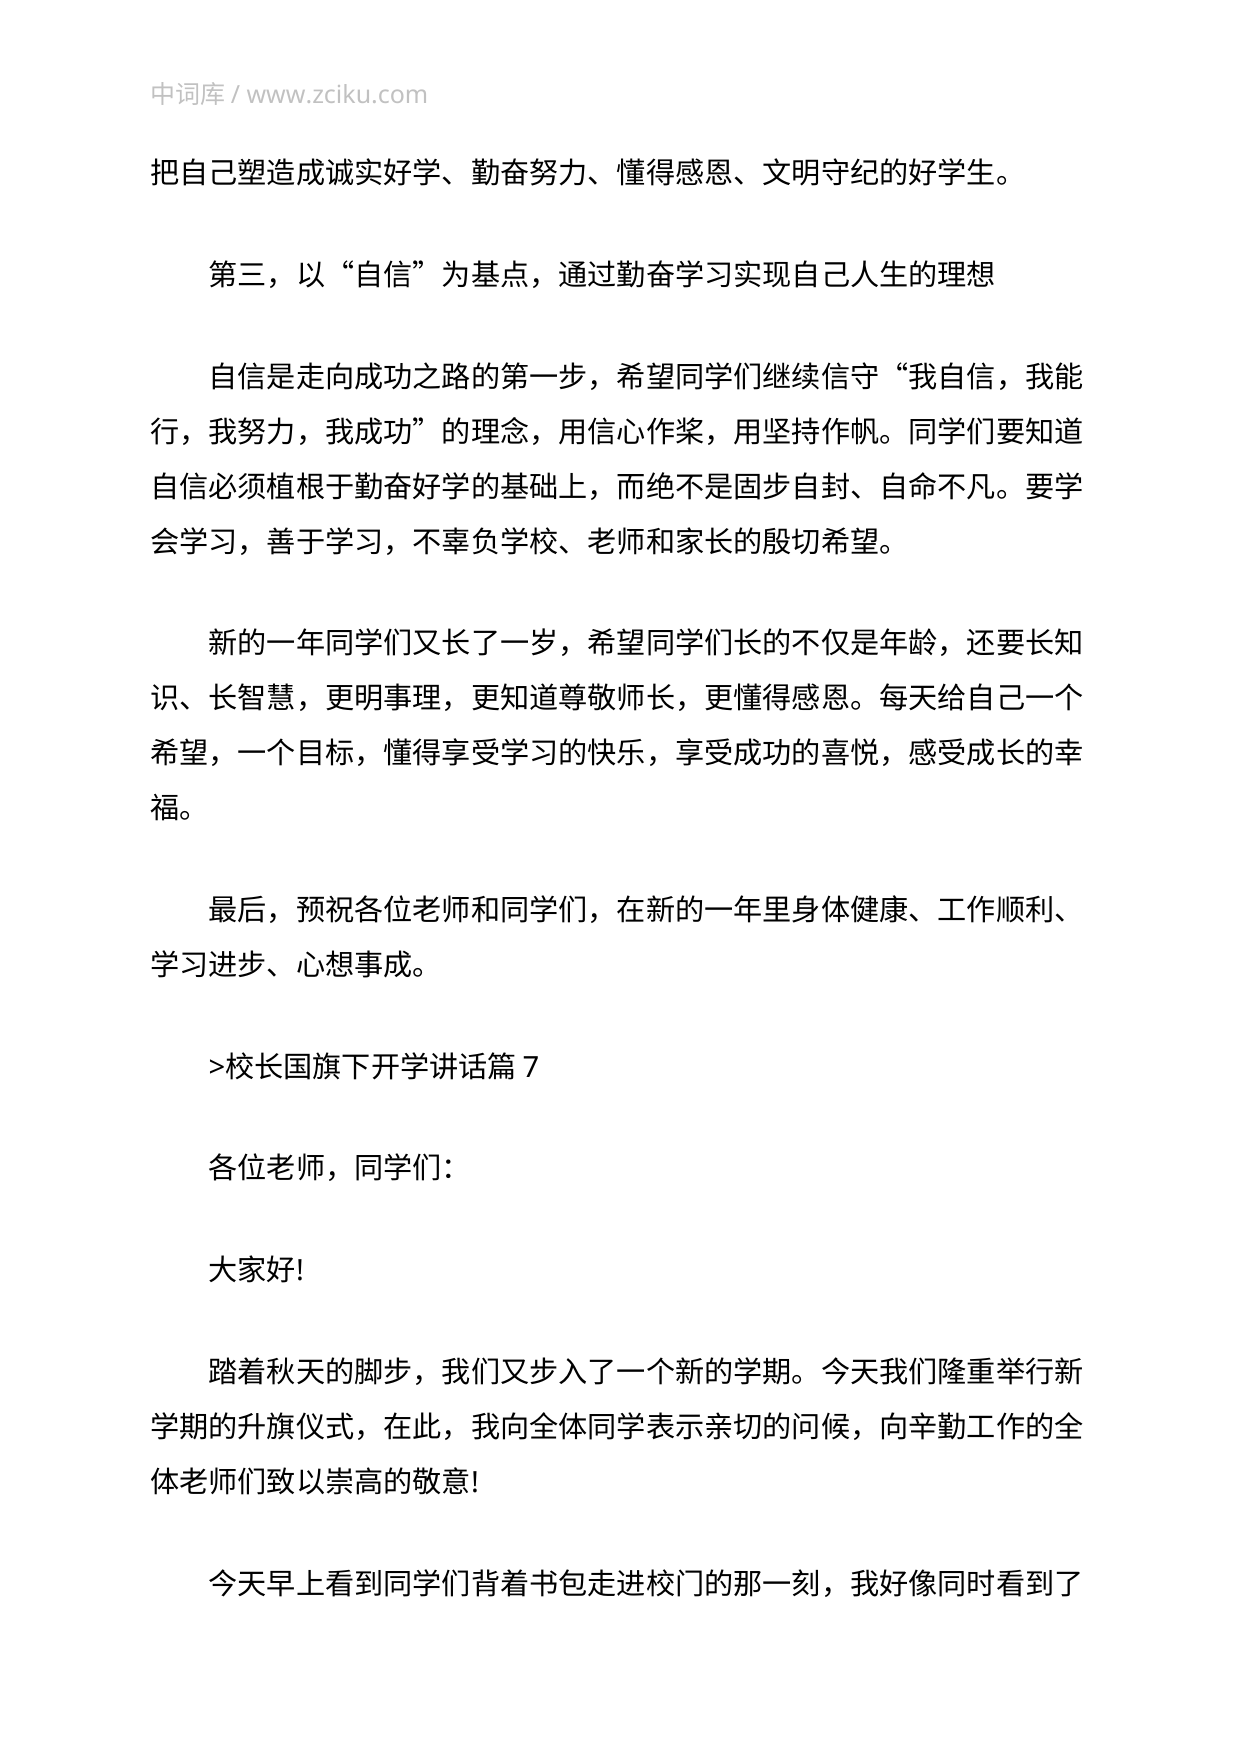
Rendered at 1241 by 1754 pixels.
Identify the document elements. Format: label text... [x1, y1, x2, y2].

text 自信是走向成功之路的第一步，希望同学们继续信守“我自信，我能行，我努力，我成功”的理念，用信心作桨，用坚持作帆。同学们要知道自信必须植根于勤奋好学的基础上，而绝不是固步自封、自命不凡。要学会学习，善于学习，不辜负学校、老师和家长的殷切希望。 [150, 353, 1090, 561]
text 大家好! [150, 1247, 1090, 1289]
text 各位老师，同学们： [150, 1145, 1090, 1187]
text 最后，预祝各位老师和同学们，在新的一年里身体健康、工作顺利、学习进步、心想事成。 [150, 886, 1090, 984]
text >校长国旗下开学讲话篇7 [150, 1043, 1090, 1086]
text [150, 150, 1090, 192]
text 第三，以“自信”为基点，通过勤奋学习实现自己人生的理想 [150, 252, 1090, 294]
text 新的一年同学们又长了一岁，希望同学们长的不仅是年龄，还要长知识、长智慧，更明事理，更知道尊敬师长，更懂得感恩。每天给自己一个希望，一个目标，懂得享受学习的快乐，享受成功的喜悦，感受成长的幸福。 [150, 620, 1090, 827]
text 踏着秋天的脚步，我们又步入了一个新的学期。今天我们隆重举行新学期的升旗仪式，在此，我向全体同学表示亲切的问候，向辛勤工作的全体老师们致以崇高的敬意! [150, 1349, 1090, 1501]
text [150, 1561, 1090, 1603]
